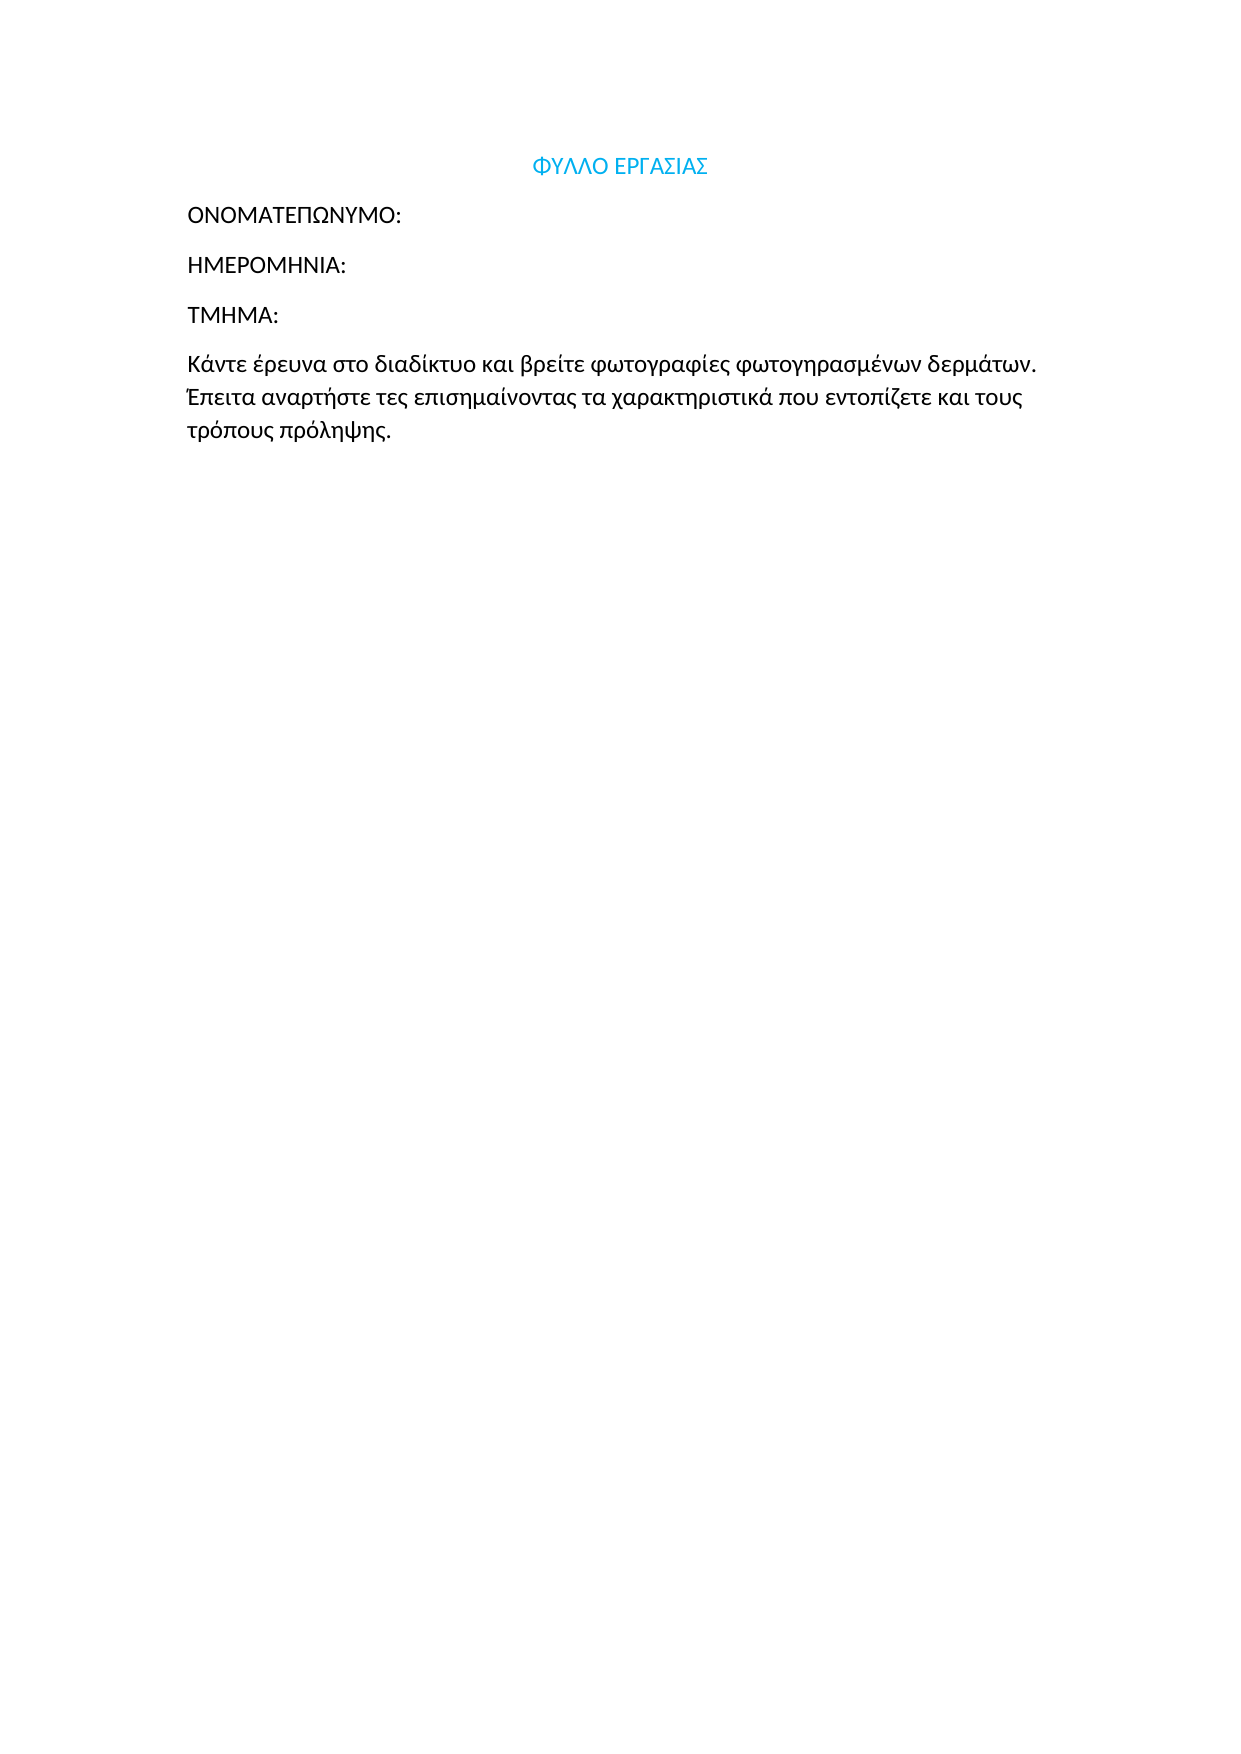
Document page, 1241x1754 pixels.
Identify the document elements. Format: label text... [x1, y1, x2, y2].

text ΗΜΕΡΟΜΗΝΙΑ: [187, 249, 1053, 280]
text ΤΜΗΜΑ: [187, 299, 1053, 329]
text ΦΥΛΛΟ ΕΡΓΑΣΙΑΣ [187, 150, 1053, 181]
text Κάντε έρευνα στο διαδίκτυο και βρείτε φωτογραφίες φωτογηρασμένων δερμάτων. Έπειτα αναρτήστε τες επισημαίνοντας τα χαρακτηριστικά που εντοπίζετε και τους τρόπους πρόληψης. [187, 348, 1053, 445]
text ΟΝΟΜΑΤΕΠΩΝΥΜΟ: [187, 199, 1053, 230]
